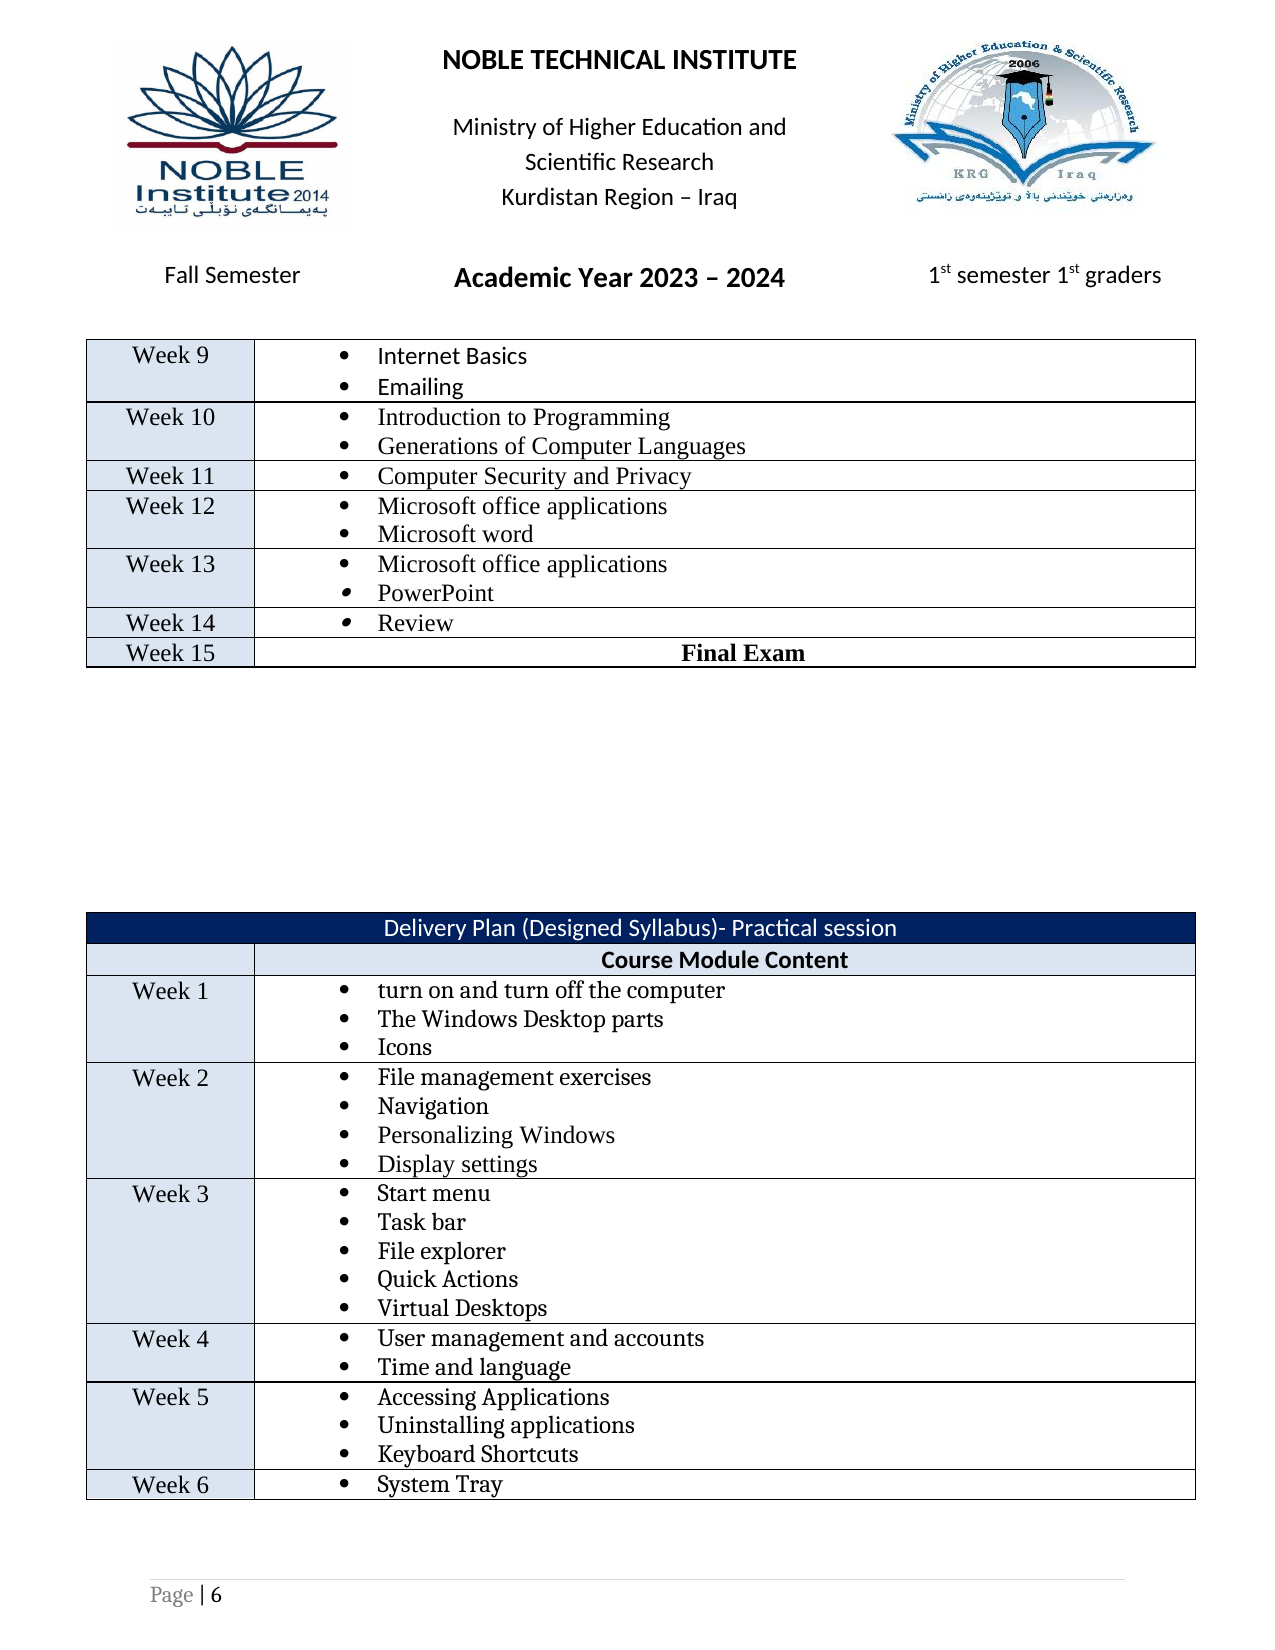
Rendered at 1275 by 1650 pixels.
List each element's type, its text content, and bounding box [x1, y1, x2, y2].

table_cell Computer Security and Privacy [255, 461, 1195, 490]
table_cell Start menu Task bar File explorer Quick Actions Virtual Desktops [255, 1179, 1195, 1323]
table_cell Week 3 [87, 1179, 254, 1323]
table_cell Week 9 [87, 340, 254, 401]
table_cell Week 14 [87, 608, 254, 637]
table_cell Week 2 [87, 1063, 254, 1178]
table_cell Internet Basics Emailing [255, 340, 1195, 401]
table_cell File management exercises Navigation Personalizing Windows Display settings [255, 1063, 1195, 1178]
table_cell Week 12 [87, 491, 254, 548]
table_cell Week 4 [87, 1324, 254, 1381]
table_cell Week 10 [87, 403, 254, 460]
table_cell Course Module Content [255, 944, 1195, 975]
table_cell Week 5 [87, 1383, 254, 1469]
table_cell Introduction to Programming Generations of Computer Languages [255, 403, 1195, 460]
table_cell Final Exam [255, 638, 1195, 666]
table_cell User management and accounts Time and language [255, 1324, 1195, 1381]
table_cell Week 11 [87, 461, 254, 490]
picture [890, 41, 1159, 223]
table_cell Week 6 [87, 1470, 254, 1498]
table_cell [87, 944, 254, 975]
table_cell Microsoft office applications Microsoft word [255, 491, 1195, 548]
table_cell Review [255, 608, 1195, 637]
table_cell Week 15 [87, 638, 254, 666]
table_cell System Tray Pin/unpin Favorite Settings Power and sleep Battery [255, 1470, 1195, 1498]
table_cell Week 1 [87, 976, 254, 1062]
table_header Delivery Plan (Designed Syllabus)- Practical session [87, 913, 1195, 943]
table_cell turn on and turn off the computer The Windows Desktop parts Icons [255, 976, 1195, 1062]
table_cell Accessing Applications Uninstalling applications Keyboard Shortcuts [255, 1383, 1195, 1469]
table_cell Microsoft office applications PowerPoint [255, 549, 1195, 607]
picture [113, 41, 353, 230]
table_cell Week 13 [87, 549, 254, 607]
